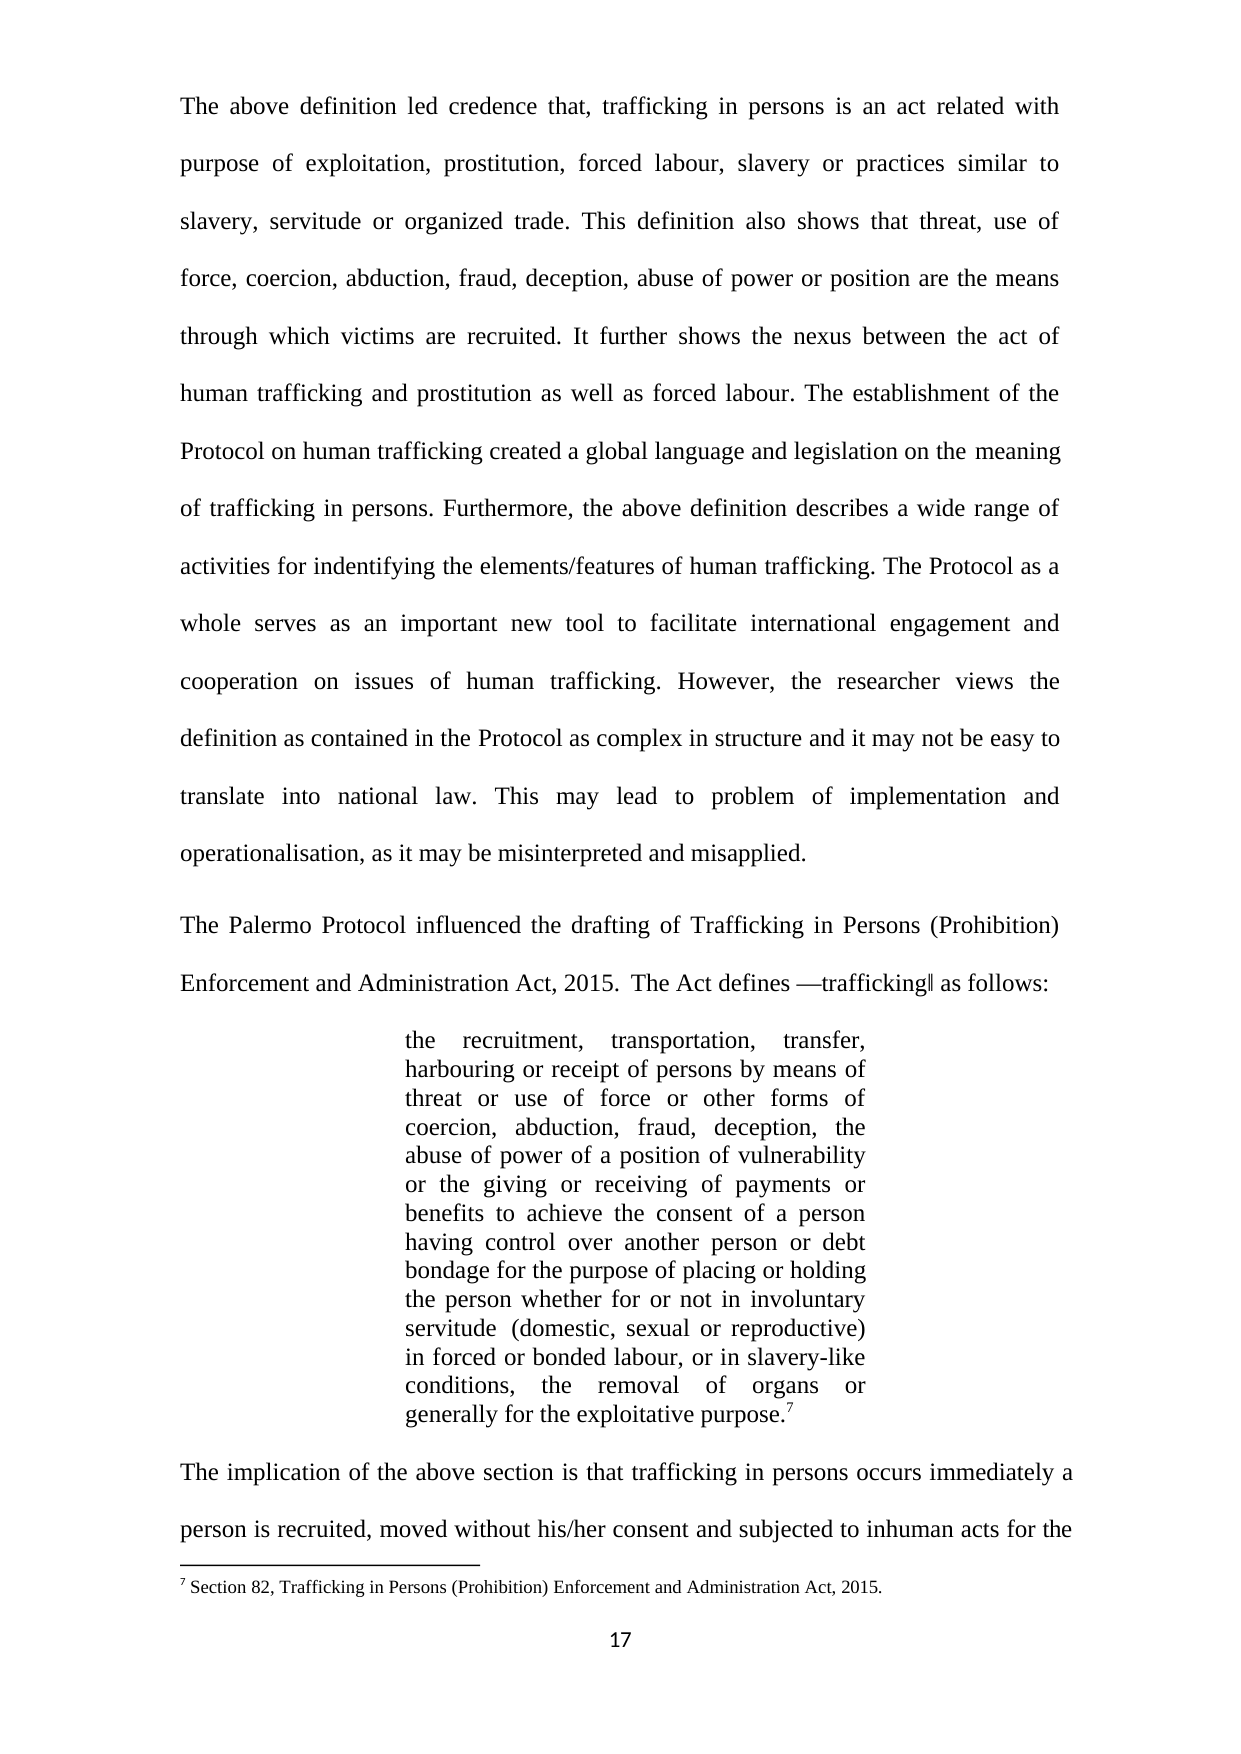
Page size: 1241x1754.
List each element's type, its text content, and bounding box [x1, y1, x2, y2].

text The implication of the above section is that trafficking in persons occurs immediately a person is recruited, moved without his/her consent and subjected to inhuman acts for the [180, 1428, 1075, 1543]
text The above definition led credence that, trafficking in persons is an act related with purpose of exploitation, prostitution, forced labour, slavery or practices similar to slavery, servitude or organized trade. This definition also shows that threat, use of force, coercion, abduction, fraud, deception, abuse of power or position are the means through which victims are recruited. It further shows the nexus between the act of human trafficking and prostitution as well as forced labour. The establishment of the Protocol on human trafficking created a global language and legislation on the meaning of trafficking in persons. Furthermore, the above definition describes a wide range of activities for indentifying the elements/features of human trafficking. The Protocol as a whole serves as an important new tool to facilitate international engagement and cooperation on issues of human trafficking. However, the researcher views the definition as contained in the Protocol as complex in structure and it may not be easy to translate into national law. This may lead to problem of implementation and operationalisation, as it may be misinterpreted and misapplied. [180, 91, 1061, 867]
text The Palermo Protocol influenced the drafting of Trafficking in Persons (Prohibition) Enforcement and Administration Act, 2015. The Act defines ―trafficking‖ as follows: [180, 910, 1061, 997]
text 7 Section 82, Trafficking in Persons (Prohibition) Enforcement and Administration Act, 2015. [180, 1575, 1086, 1598]
text the recruitment, transportation, transfer, harbouring or receipt of persons by means of threat or use of force or other forms of coercion, abduction, fraud, deception, the abuse of power of a position of vulnerability or the giving or receiving of payments or benefits to achieve the consent of a person having control over another person or debt bondage for the purpose of placing or holding the person whether for or not in involuntary servitude (domestic, sexual or reproductive) in forced or bonded labour, or in slavery-like conditions, the removal of organs or generally for the exploitative purpose.7 [405, 1025, 866, 1428]
